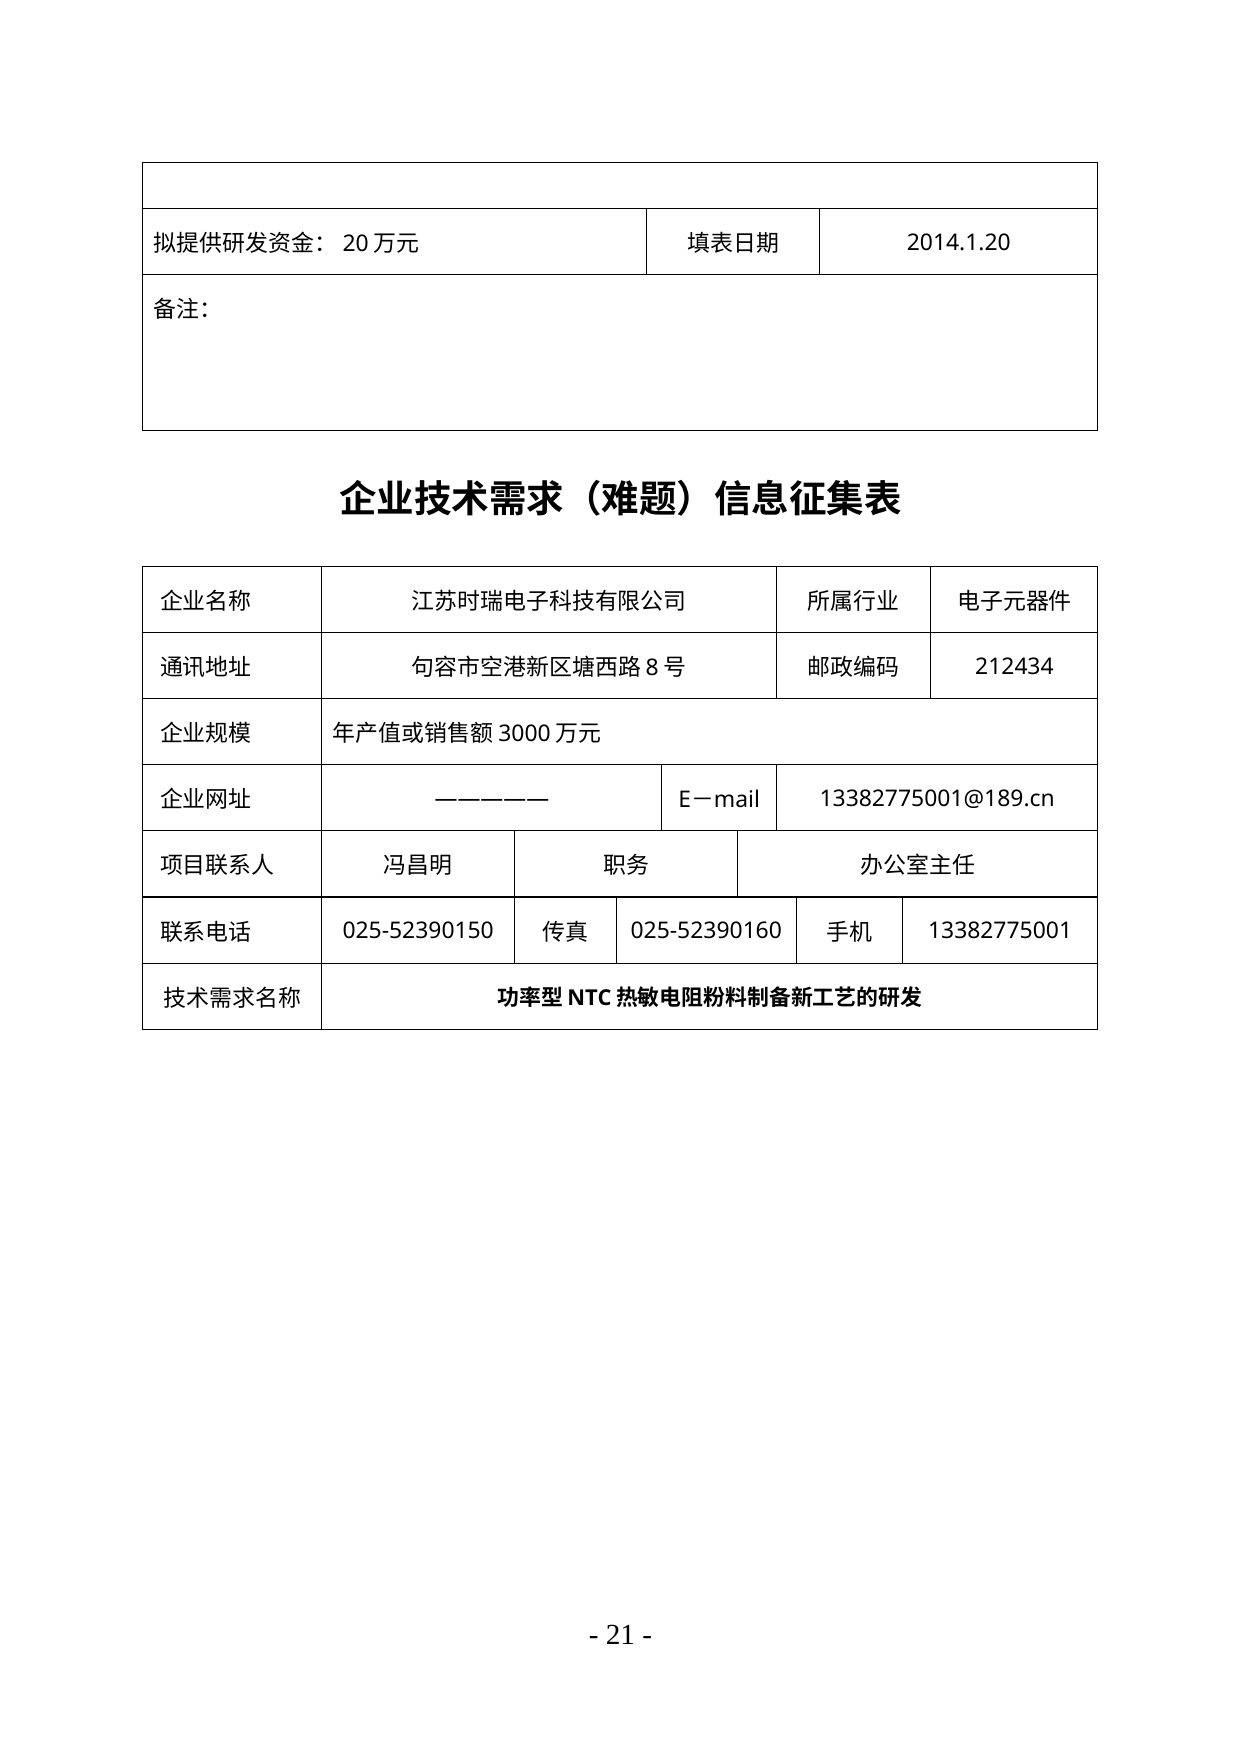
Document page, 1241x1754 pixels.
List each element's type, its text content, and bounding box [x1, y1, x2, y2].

table_cell E－mail [662, 765, 776, 830]
table_cell 填表日期 [647, 209, 819, 274]
table_cell 手机 [797, 898, 902, 962]
table_cell 句容市空港新区塘西路8号 [322, 633, 776, 698]
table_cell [143, 163, 1097, 208]
table_cell 传真 [515, 898, 616, 962]
table_cell 功率型NTC热敏电阻粉料制备新工艺的研发 [322, 964, 1097, 1028]
table_cell 025-52390150 [322, 898, 514, 962]
table_cell 备注： [143, 275, 1097, 430]
table_cell 拟提供研发资金： 20万元 [143, 209, 646, 274]
table_cell 联系电话 [143, 898, 321, 962]
table_cell 13382775001@189.cn [777, 765, 1097, 830]
table_cell 技术需求名称 [143, 964, 321, 1028]
table_cell 2014.1.20 [820, 209, 1097, 274]
table_cell 邮政编码 [777, 633, 930, 698]
table_header 所属行业 [777, 567, 930, 632]
table_cell ————— [322, 765, 661, 830]
table_cell 025-52390160 [617, 898, 796, 962]
table_header 企业名称 [143, 567, 321, 632]
table_header 江苏时瑞电子科技有限公司 [322, 567, 776, 632]
table_cell 冯昌明 [322, 831, 514, 896]
table_cell 通讯地址 [143, 633, 321, 698]
table_cell 项目联系人 [143, 831, 321, 896]
table_cell 办公室主任 [738, 831, 1097, 896]
table_cell 212434 [931, 633, 1097, 698]
text 企业技术需求（难题）信息征集表 [187, 464, 1053, 529]
table_header 电子元器件 [931, 567, 1097, 632]
table_cell 13382775001 [903, 898, 1097, 962]
table_cell 职务 [515, 831, 737, 896]
table_cell 企业网址 [143, 765, 321, 830]
table_cell 企业规模 [143, 699, 321, 764]
table_cell 年产值或销售额 3000万元 [322, 699, 1097, 764]
